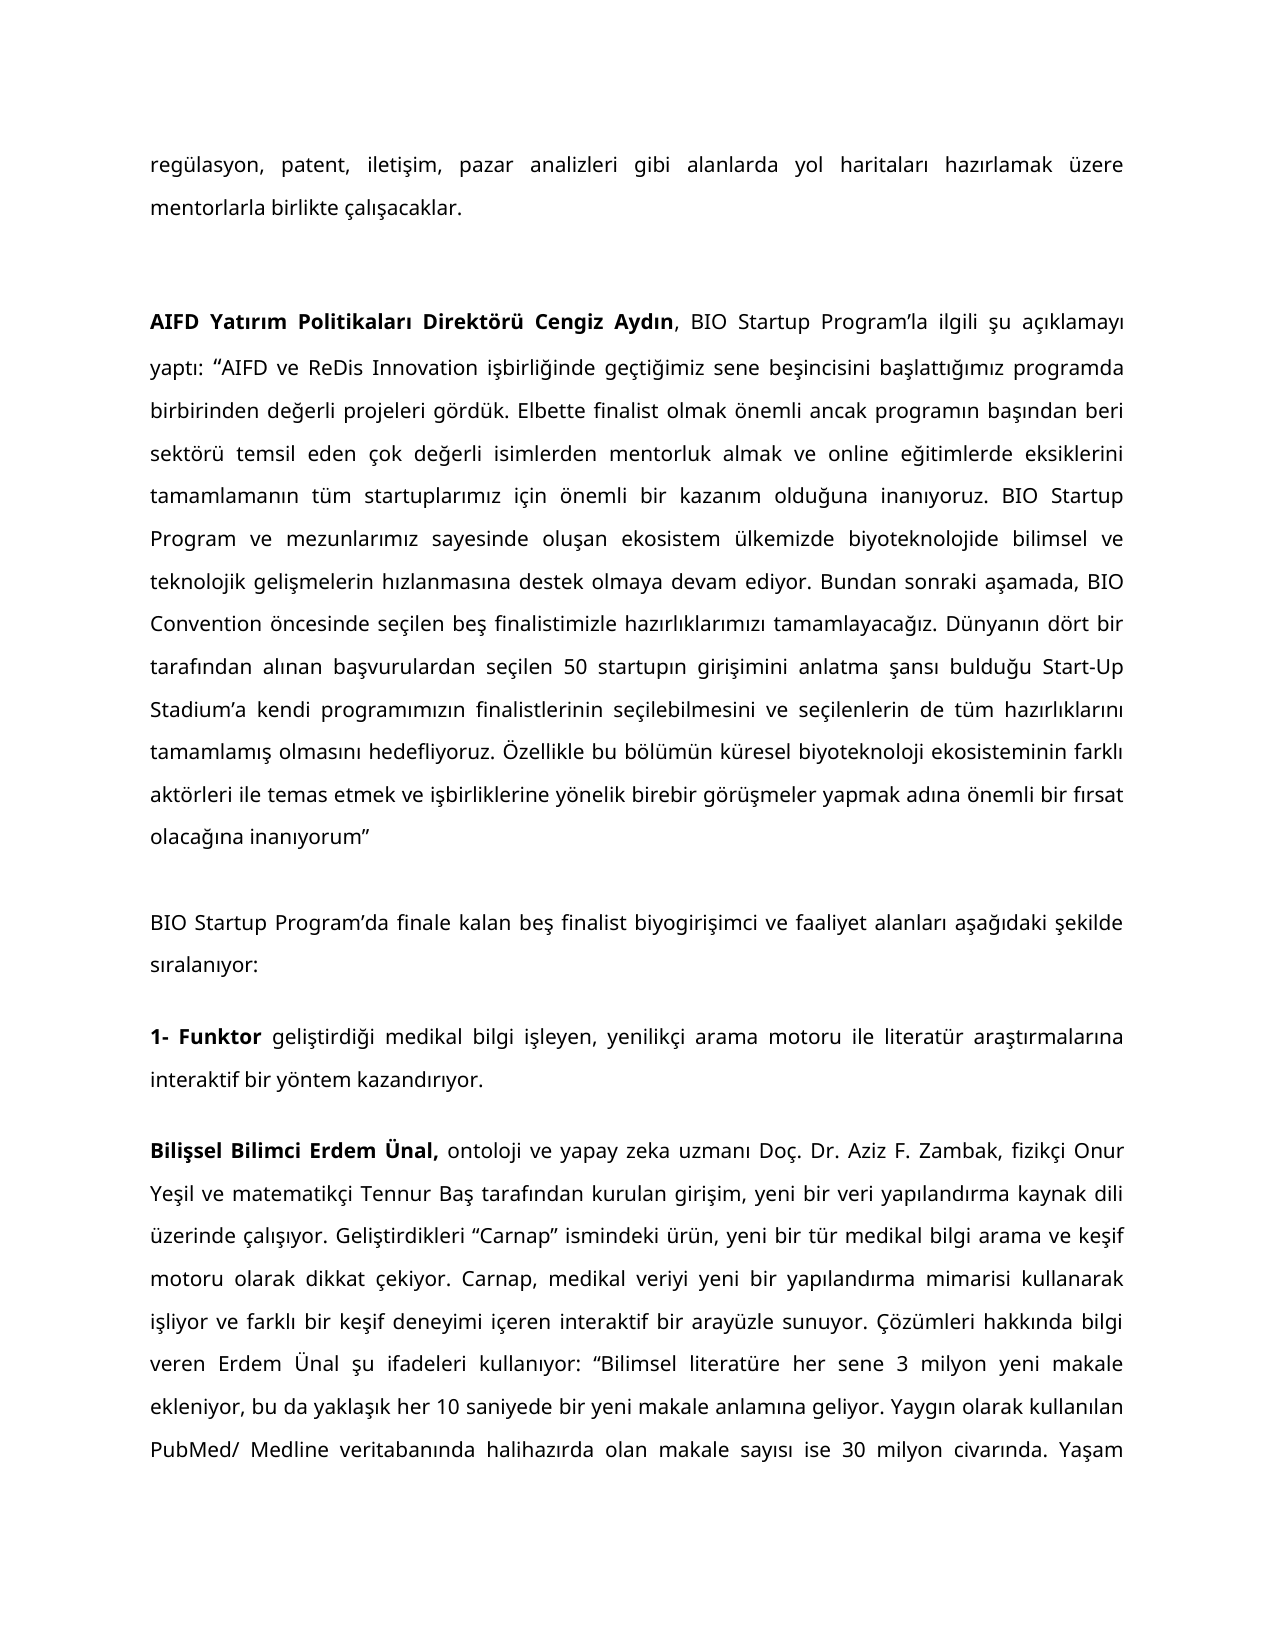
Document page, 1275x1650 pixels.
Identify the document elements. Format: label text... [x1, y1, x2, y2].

text 1- Funktor geliştirdiği medikal bilgi işleyen, yenilikçi arama motoru ile literatür araştırmalarına interaktif bir yöntem kazandırıyor. [150, 1022, 1125, 1093]
text BIO Startup Program’da finale kalan beş finalist biyogirişimci ve faaliyet alanları aşağıdaki şekilde sıralanıyor: [150, 908, 1125, 979]
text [150, 1136, 1125, 1463]
text AIFD Yatırım Politikaları Direktörü Cengiz Aydın, BIO Startup Program’la ilgili şu açıklamayı yaptı: “AIFD ve ReDis Innovation işbirliğinde geçtiğimiz sene beşincisini başlattığımız programda birbirinden değerli projeleri gördük. Elbette finalist olmak önemli ancak programın başından beri sektörü temsil eden çok değerli isimlerden mentorluk almak ve online eğitimlerde eksiklerini tamamlamanın tüm startuplarımız için önemli bir kazanım olduğuna inanıyoruz. BIO Startup Program ve mezunlarımız sayesinde oluşan ekosistem ülkemizde biyoteknolojide bilimsel ve teknolojik gelişmelerin hızlanmasına destek olmaya devam ediyor. Bundan sonraki aşamada, BIO Convention öncesinde seçilen beş finalistimizle hazırlıklarımızı tamamlayacağız. Dünyanın dört bir tarafından alınan başvurulardan seçilen 50 startupın girişimini anlatma şansı bulduğu Start-Up Stadium’a kendi programımızın finalistlerinin seçilebilmesini ve seçilenlerin de tüm hazırlıklarını tamamlamış olmasını hedefliyoruz. Özellikle bu bölümün küresel biyoteknoloji ekosisteminin farklı aktörleri ile temas etmek ve işbirliklerine yönelik birebir görüşmeler yapmak adına önemli bir fırsat olacağına inanıyorum” [150, 307, 1125, 851]
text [150, 150, 1125, 221]
